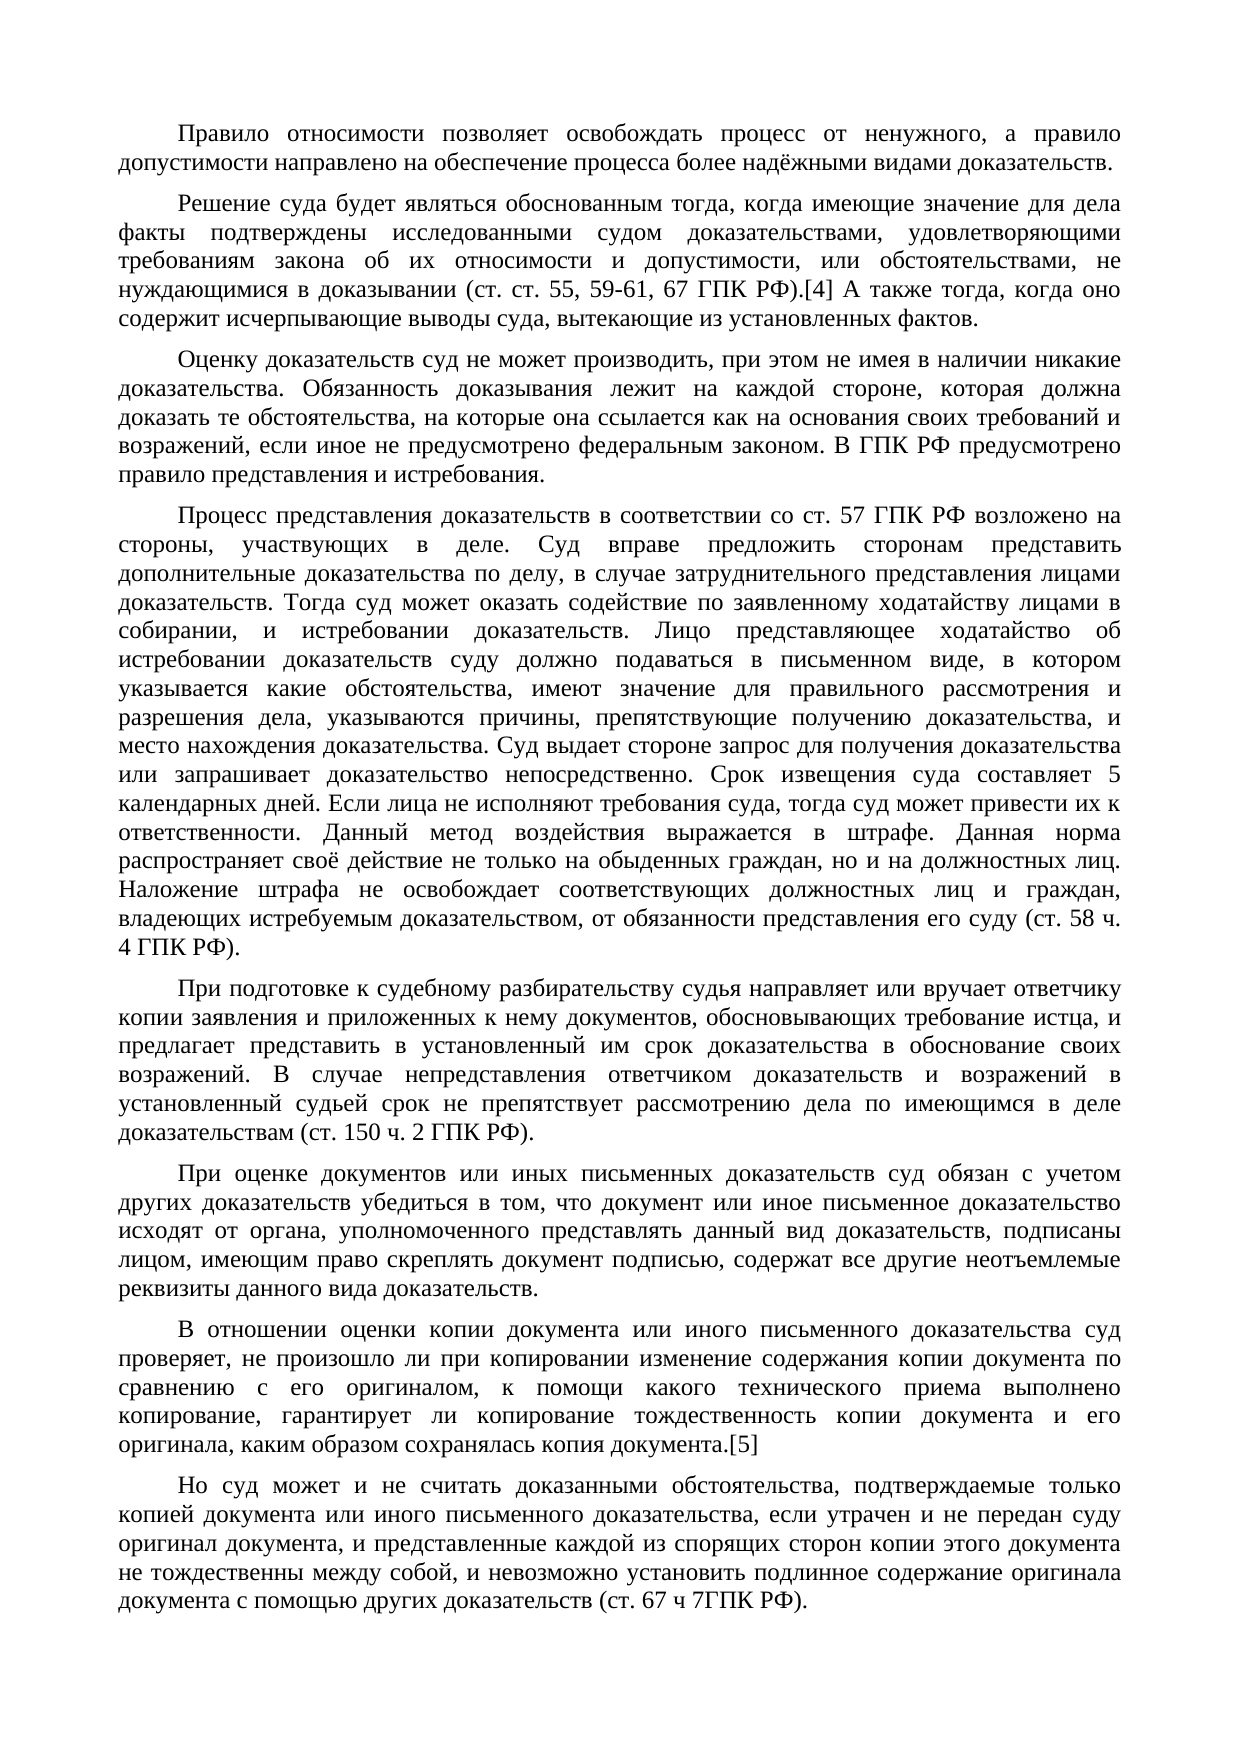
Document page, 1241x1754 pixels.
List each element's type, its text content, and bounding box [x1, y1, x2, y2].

text Процесс представления доказательств в соответствии со ст. 57 ГПК РФ возложено на стороны, участвующих в деле. Суд вправе предложить сторонам представить дополнительные доказательства по делу, в случае затруднительного представления лицами доказательств. Тогда суд может оказать содействие по заявленному ходатайству лицами в собирании, и истребовании доказательств. Лицо представляющее ходатайство об истребовании доказательств суду должно подаваться в письменном виде, в котором указывается какие обстоятельства, имеют значение для правильного рассмотрения и разрешения дела, указываются причины, препятствующие получению доказательства, и место нахождения доказательства. Суд выдает стороне запрос для получения доказательства или запрашивает доказательство непосредственно. Срок извещения суда составляет 5 календарных дней. Если лица не исполняют требования суда, тогда суд может привести их к ответственности. Данный метод воздействия выражается в штрафе. Данная норма распространяет своё действие не только на обыденных граждан, но и на должностных лиц. Наложение штрафа не освобождает соответствующих должностных лиц и граждан, владеющих истребуемым доказательством, от обязанности представления его суду (ст. 58 ч. 4 ГПК РФ). [118, 501, 1122, 961]
text Оценку доказательств суд не может производить, при этом не имея в наличии никакие доказательства. Обязанность доказывания лежит на каждой стороне, которая должна доказать те обстоятельства, на которые она ссылается как на основания своих требований и возражений, если иное не предусмотрено федеральным законом. В ГПК РФ предусмотрено правило представления и истребования. [118, 344, 1122, 488]
text При подготовке к судебному разбирательству судья направляет или вручает ответчику копии заявления и приложенных к нему документов, обосновывающих требование истца, и предлагает представить в установленный им срок доказательства в обоснование своих возражений. В случае непредставления ответчиком доказательств и возражений в установленный судьей срок не препятствует рассмотрению дела по имеющимся в деле доказательствам (ст. 150 ч. 2 ГПК РФ). [118, 973, 1122, 1146]
text Правило относимости позволяет освобождать процесс от ненужного, а правило допустимости направлено на обеспечение процесса более надёжными видами доказательств. [118, 118, 1122, 176]
text При оценке документов или иных письменных доказательств суд обязан с учетом других доказательств убедиться в том, что документ или иное письменное доказательство исходят от органа, уполномоченного представлять данный вид доказательств, подписаны лицом, имеющим право скреплять документ подписью, содержат все другие неотъемлемые реквизиты данного вида доказательств. [118, 1158, 1122, 1302]
text Решение суда будет являться обоснованным тогда, когда имеющие значение для дела факты подтверждены исследованными судом доказательствами, удовлетворяющими требованиям закона об их относимости и допустимости, или обстоятельствами, не нуждающимися в доказывании (ст. ст. 55, 59-61, 67 ГПК РФ).[4] А также тогда, когда оно содержит исчерпывающие выводы суда, вытекающие из установленных фактов. [118, 188, 1122, 332]
text Но суд может и не считать доказанными обстоятельства, подтверждаемые только копией документа или иного письменного доказательства, если утрачен и не передан суду оригинал документа, и представленные каждой из спорящих сторон копии этого документа не тождественны между собой, и невозможно установить подлинное содержание оригинала документа с помощью других доказательств (ст. 67 ч 7ГПК РФ). [118, 1471, 1122, 1614]
text В отношении оценки копии документа или иного письменного доказательства суд проверяет, не произошло ли при копировании изменение содержания копии документа по сравнению с его оригиналом, к помощи какого технического приема выполнено копирование, гарантирует ли копирование тождественность копии документа и его оригинала, каким образом сохранялась копия документа.[5] [118, 1314, 1122, 1458]
